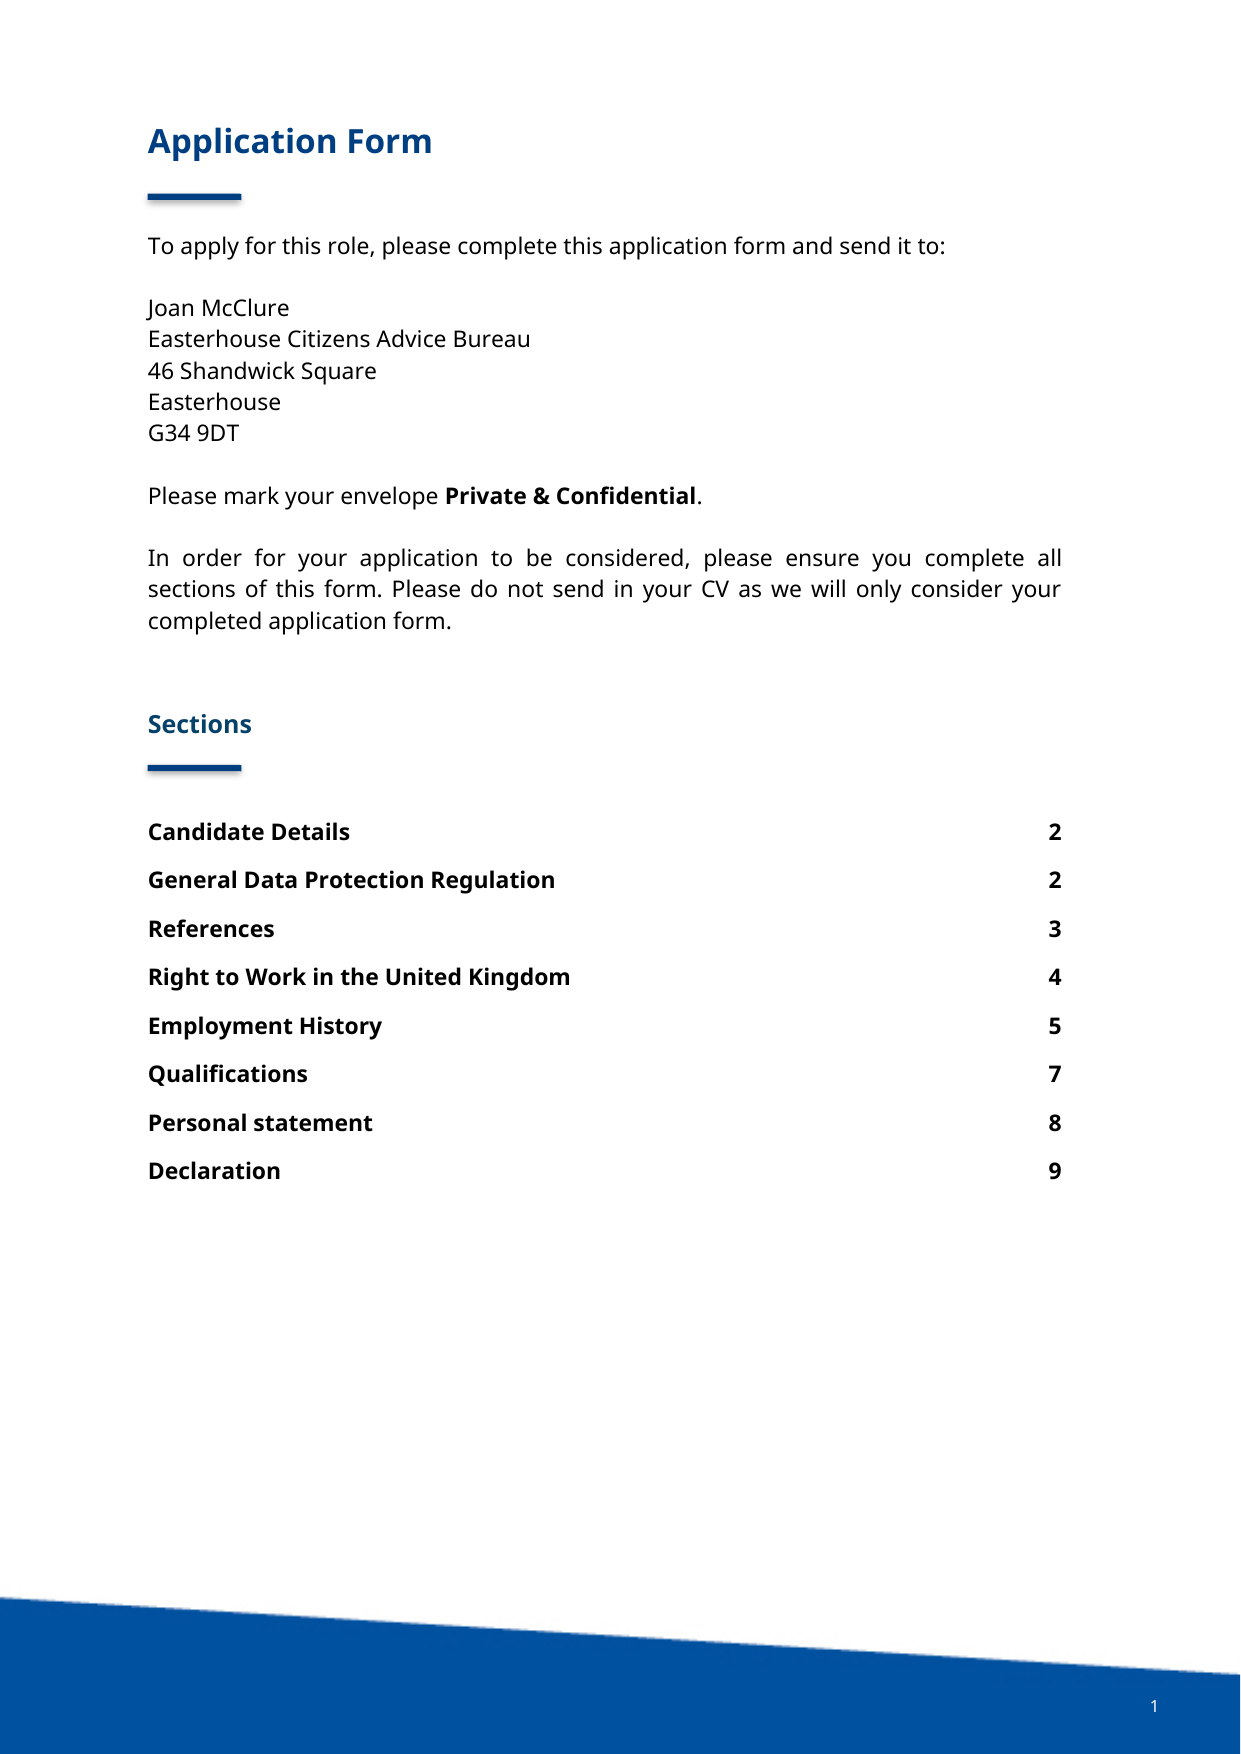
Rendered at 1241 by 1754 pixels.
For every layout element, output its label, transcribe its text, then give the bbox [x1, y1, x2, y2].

picture [0, 1583, 1241, 1754]
text Candidate Details 2 [148, 816, 1063, 847]
text To apply for this role, please complete this application form and send it to: [148, 229, 1063, 261]
text Joan McClure [148, 292, 1063, 323]
text Sections [148, 707, 1063, 741]
text Personal statement 8 [148, 1106, 1063, 1138]
text Declaration 9 [148, 1155, 1063, 1186]
text G34 9DT [148, 417, 1063, 448]
text General Data Protection Regulation 2 [148, 864, 1063, 896]
text Qualifications 7 [148, 1058, 1063, 1089]
text Please mark your envelope Private & Confidential. [148, 479, 1063, 511]
text In order for your application to be considered, please ensure you complete all sections of this form. Please do not send in your CV as we will only consider your completed application form. [148, 542, 1063, 636]
text 46 Shandwick Square [148, 354, 1063, 386]
text Easterhouse Citizens Advice Bureau [148, 323, 1063, 354]
text Right to Work in the United Kingdom 4 [148, 961, 1063, 992]
text Easterhouse [148, 386, 1063, 417]
text References 3 [148, 913, 1063, 944]
text Employment History 5 [148, 1009, 1063, 1041]
